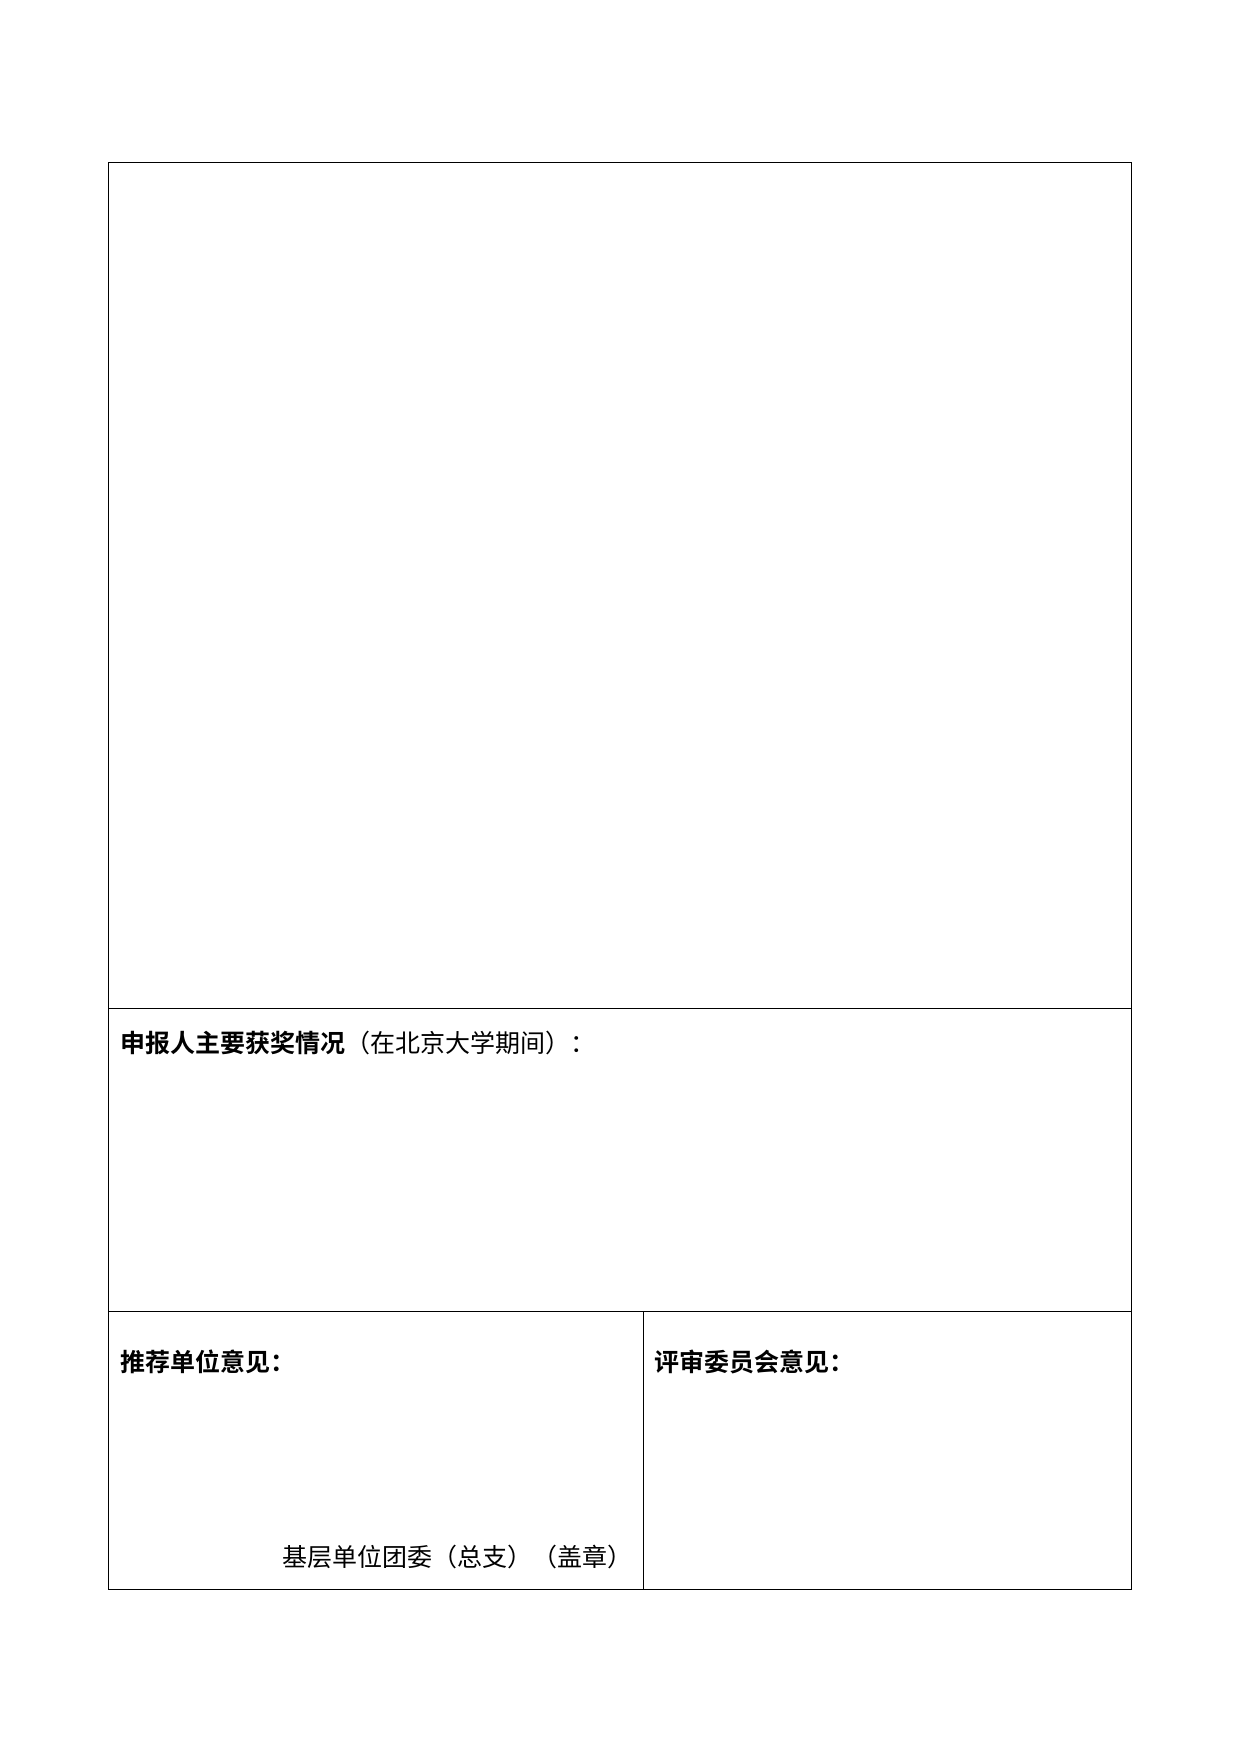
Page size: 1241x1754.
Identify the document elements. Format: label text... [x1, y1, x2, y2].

table_cell 申报人主要获奖情况（在北京大学期间）： [109, 1009, 1131, 1311]
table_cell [109, 1312, 643, 1588]
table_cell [644, 1312, 1131, 1588]
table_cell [109, 163, 1131, 1008]
